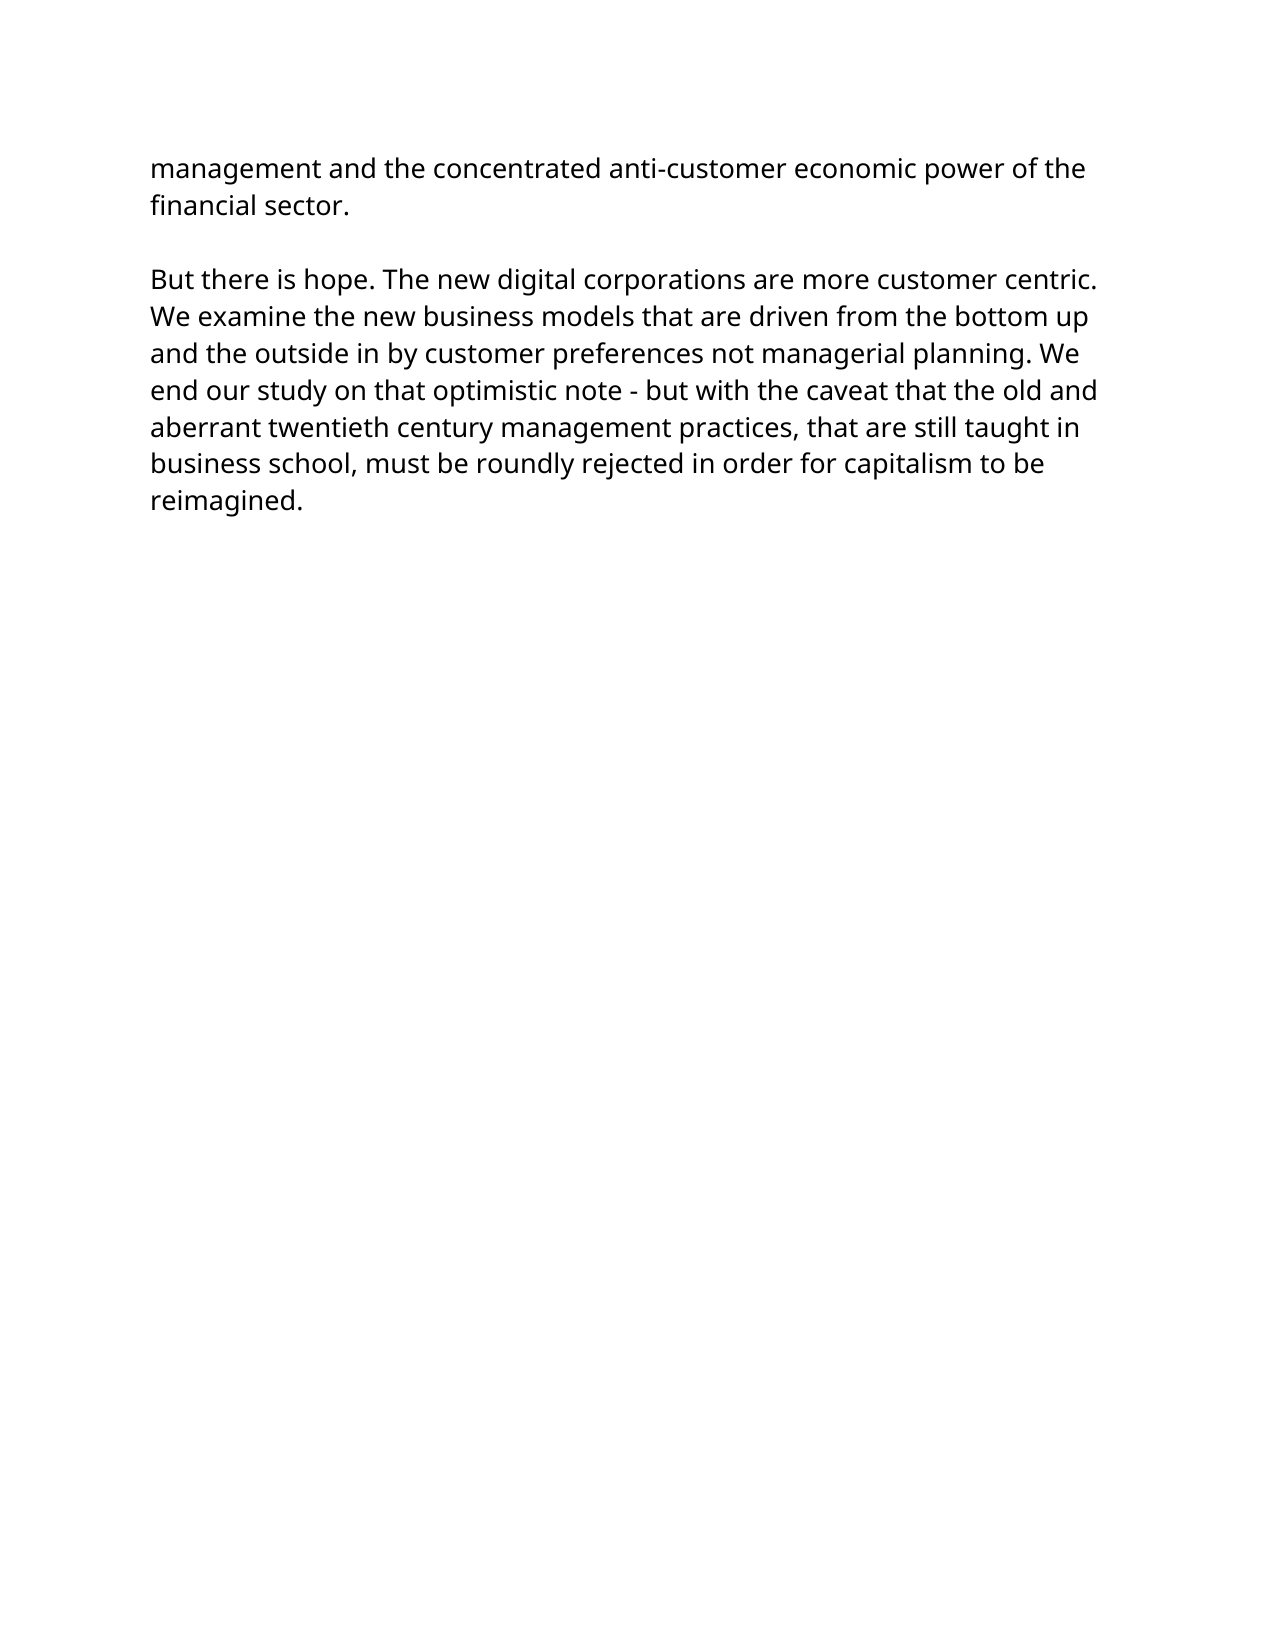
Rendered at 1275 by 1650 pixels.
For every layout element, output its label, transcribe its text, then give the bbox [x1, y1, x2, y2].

text But there is hope. The new digital corporations are more customer centric. We examine the new business models that are driven from the bottom up and the outside in by customer preferences not managerial planning. We end our study on that optimistic note - but with the caveat that the old and aberrant twentieth century management practices, that are still taught in business school, must be roundly rejected in order for capitalism to be reimagined. [150, 261, 1125, 519]
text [150, 150, 1125, 224]
